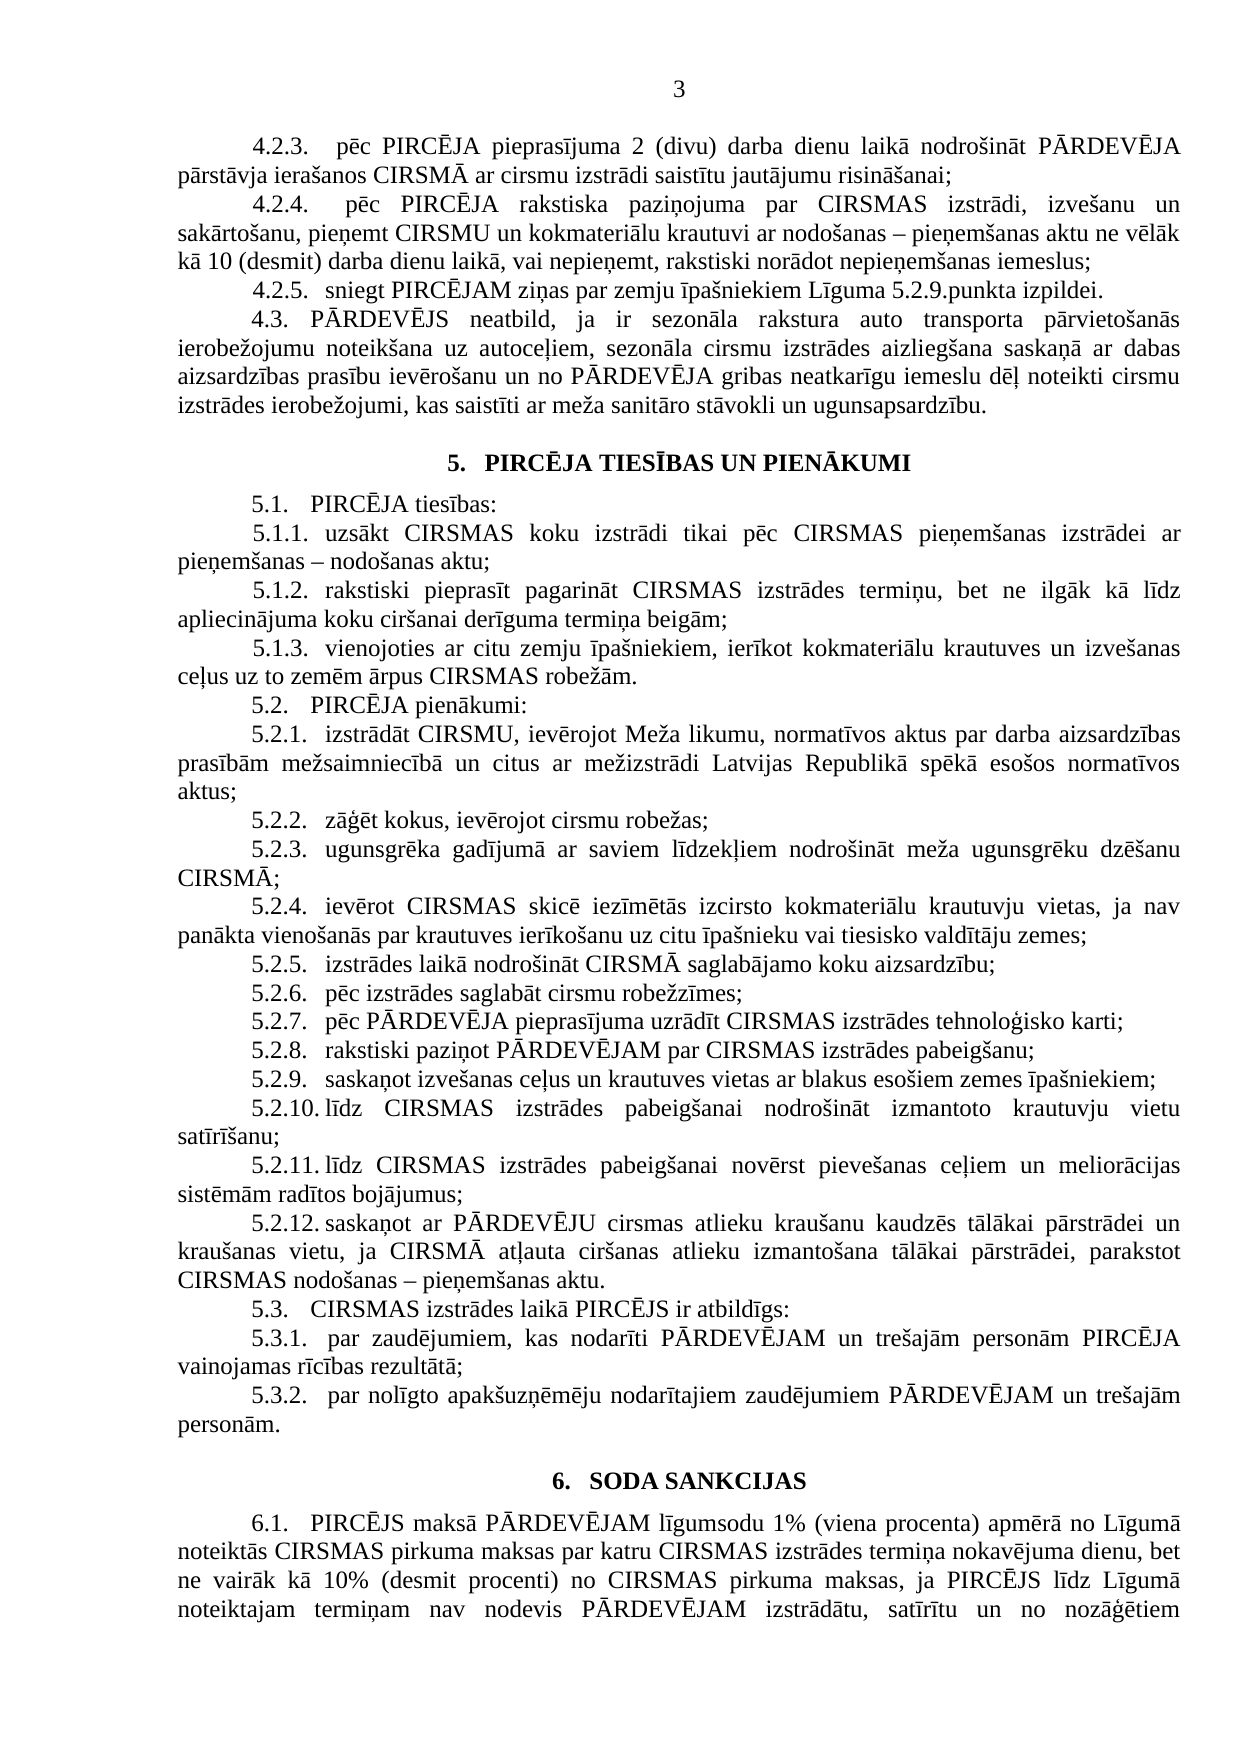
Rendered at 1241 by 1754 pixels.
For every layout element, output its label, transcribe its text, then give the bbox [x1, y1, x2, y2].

list zāģēt kokus, ievērojot cirsmu robežas; [177, 805, 1181, 834]
list vienojoties ar citu zemju īpašniekiem, ierīkot kokmateriālu krautuves un izvešanas ceļus uz to zemēm ārpus CIRSMAS robežām. [177, 633, 1181, 690]
list pēc PIRCĒJA rakstiska paziņojuma par CIRSMAS izstrādi, izvešanu un sakārtošanu, pieņemt CIRSMU un kokmateriālu krautuvi ar nodošanas – pieņemšanas aktu ne vēlāk kā 10 (desmit) darba dienu laikā, vai nepieņemt, rakstiski norādot nepieņemšanas iemeslus; [177, 189, 1181, 275]
list līdz CIRSMAS izstrādes pabeigšanai nodrošināt izmantoto krautuvju vietu satīrīšanu; [177, 1093, 1181, 1150]
list līdz CIRSMAS izstrādes pabeigšanai novērst pievešanas ceļiem un meliorācijas sistēmām radītos bojājumus; [177, 1150, 1181, 1208]
list PIRCĒJA TIESĪBAS UN PIENĀKUMI [177, 448, 1181, 476]
list PIRCĒJA pienākumi: [177, 690, 1181, 719]
list ugunsgrēka gadījumā ar saviem līdzekļiem nodrošināt meža ugunsgrēku dzēšanu CIRSMĀ; [177, 834, 1181, 891]
list CIRSMAS izstrādes laikā PIRCĒJS ir atbildīgs: [177, 1294, 1181, 1323]
list PIRCĒJA tiesības: [177, 489, 1181, 518]
list sniegt PIRCĒJAM ziņas par zemju īpašniekiem Līguma 5.2.9.punkta izpildei. [177, 275, 1181, 304]
list rakstiski paziņot PĀRDEVĒJAM par CIRSMAS izstrādes pabeigšanu; [177, 1035, 1181, 1064]
list saskaņot ar PĀRDEVĒJU cirsmas atlieku kraušanu kaudzēs tālākai pārstrādei un kraušanas vietu, ja CIRSMĀ atļauta ciršanas atlieku izmantošana tālākai pārstrādei, parakstot CIRSMAS nodošanas – pieņemšanas aktu. [177, 1208, 1181, 1294]
list izstrādāt CIRSMU, ievērojot Meža likumu, normatīvos aktus par darba aizsardzības prasībām mežsaimniecībā un citus ar mežizstrādi Latvijas Republikā spēkā esošos normatīvos aktus; [177, 719, 1181, 805]
list rakstiski pieprasīt pagarināt CIRSMAS izstrādes termiņu, bet ne ilgāk kā līdz apliecinājuma koku ciršanai derīguma termiņa beigām; [177, 575, 1181, 633]
list uzsākt CIRSMAS koku izstrādi tikai pēc CIRSMAS pieņemšanas izstrādei ar pieņemšanas – nodošanas aktu; [177, 518, 1181, 575]
list izstrādes laikā nodrošināt CIRSMĀ saglabājamo koku aizsardzību; [177, 949, 1181, 978]
list par nolīgto apakšuzņēmēju nodarītajiem zaudējumiem PĀRDEVĒJAM un trešajām personām. [177, 1380, 1181, 1438]
list pēc PĀRDEVĒJA pieprasījuma uzrādīt CIRSMAS izstrādes tehnoloģisko karti; [177, 1006, 1181, 1035]
list SODA SANKCIJAS [177, 1466, 1181, 1495]
list pēc izstrādes saglabāt cirsmu robežzīmes; [177, 978, 1181, 1006]
list par zaudējumiem, kas nodarīti PĀRDEVĒJAM un trešajām personām PIRCĒJA vainojamas rīcības rezultātā; [177, 1323, 1181, 1380]
list saskaņot izvešanas ceļus un krautuves vietas ar blakus esošiem zemes īpašniekiem; [177, 1064, 1181, 1093]
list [177, 1508, 1181, 1623]
list ievērot CIRSMAS skicē iezīmētās izcirsto kokmateriālu krautuvju vietas, ja nav panākta vienošanās par krautuves ierīkošanu uz citu īpašnieku vai tiesisko valdītāju zemes; [177, 891, 1181, 949]
list pēc PIRCĒJA pieprasījuma 2 (divu) darba dienu laikā nodrošināt PĀRDEVĒJA pārstāvja ierašanos CIRSMĀ ar cirsmu izstrādi saistītu jautājumu risināšanai; [177, 131, 1181, 189]
list PĀRDEVĒJS neatbild, ja ir sezonāla rakstura auto transporta pārvietošanās ierobežojumu noteikšana uz autoceļiem, sezonāla cirsmu izstrādes aizliegšana saskaņā ar dabas aizsardzības prasību ievērošanu un no PĀRDEVĒJA gribas neatkarīgu iemeslu dēļ noteikti cirsmu izstrādes ierobežojumi, kas saistīti ar meža sanitāro stāvokli un ugunsapsardzību. [177, 304, 1181, 419]
